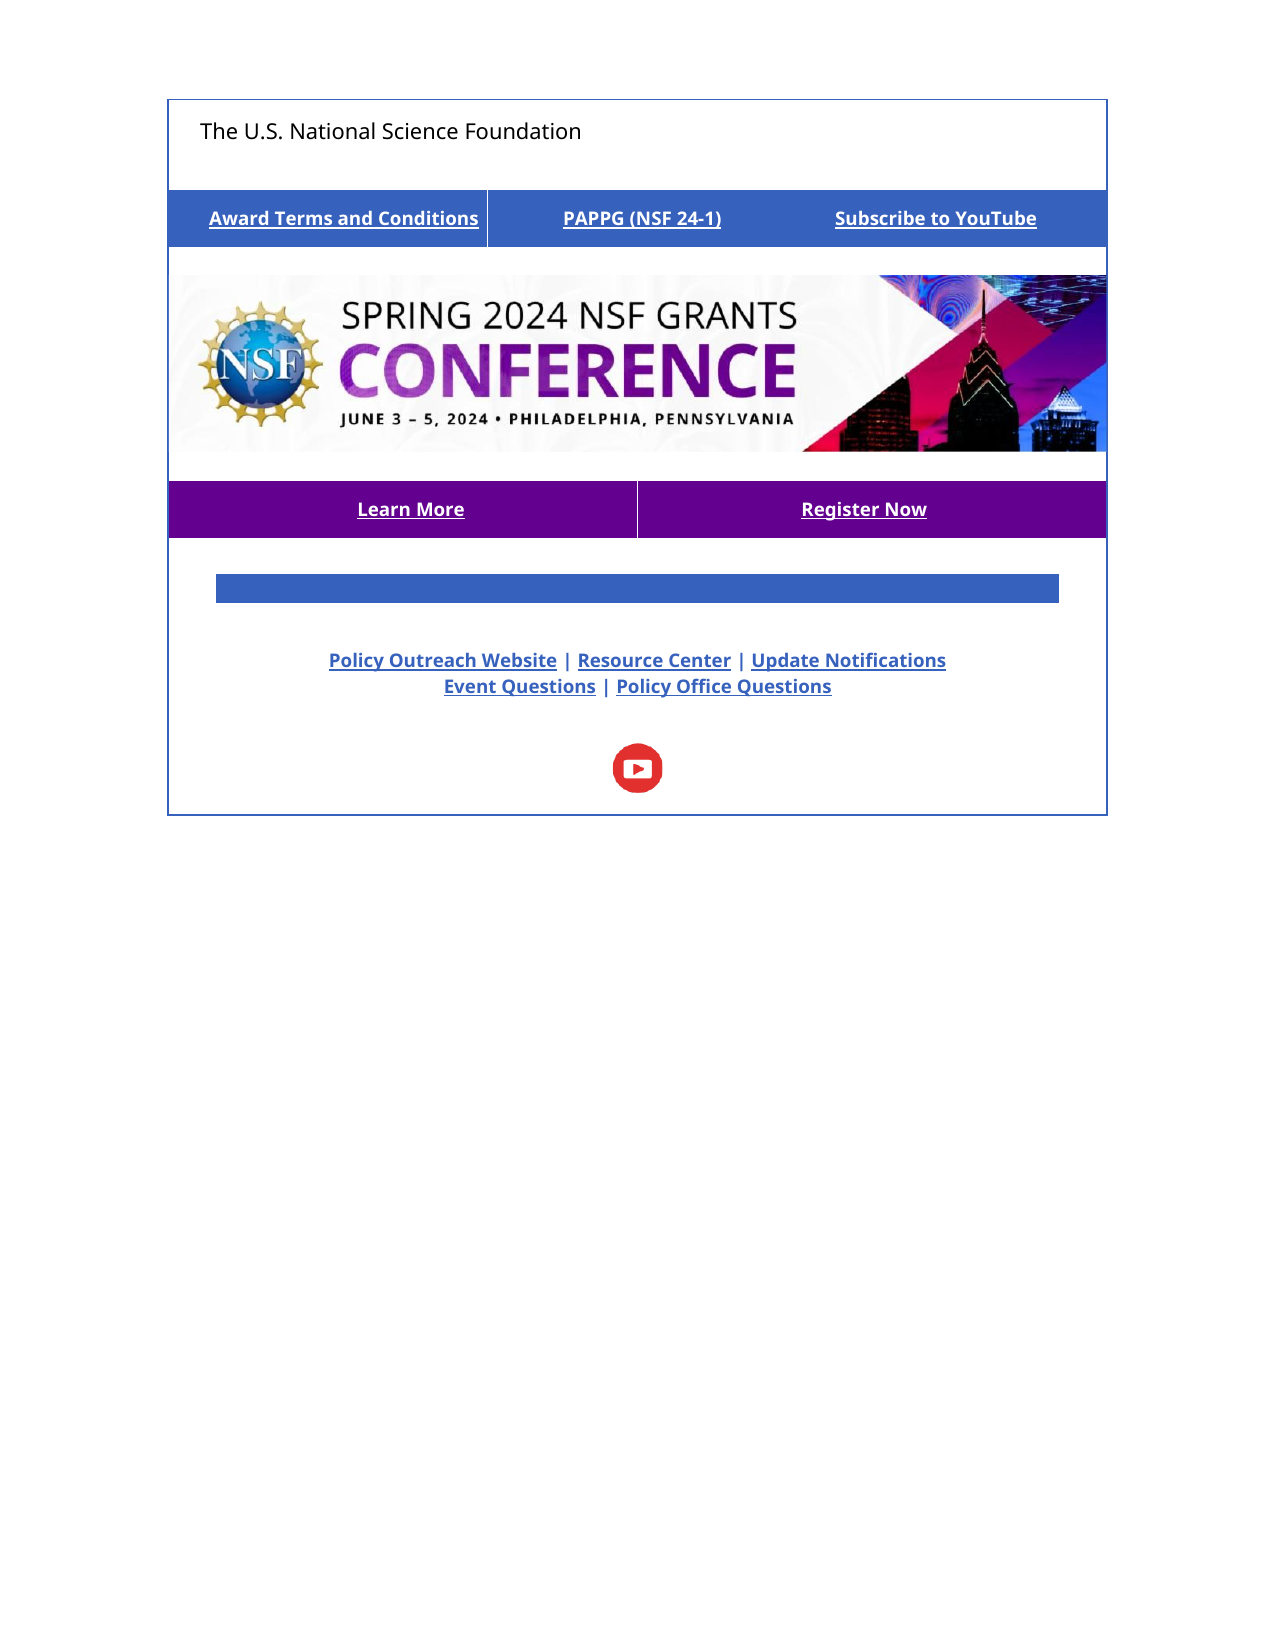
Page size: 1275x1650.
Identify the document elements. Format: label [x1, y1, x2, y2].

picture [168, 275, 1107, 452]
picture [612, 743, 663, 793]
table_cell [75, 75, 1200, 839]
